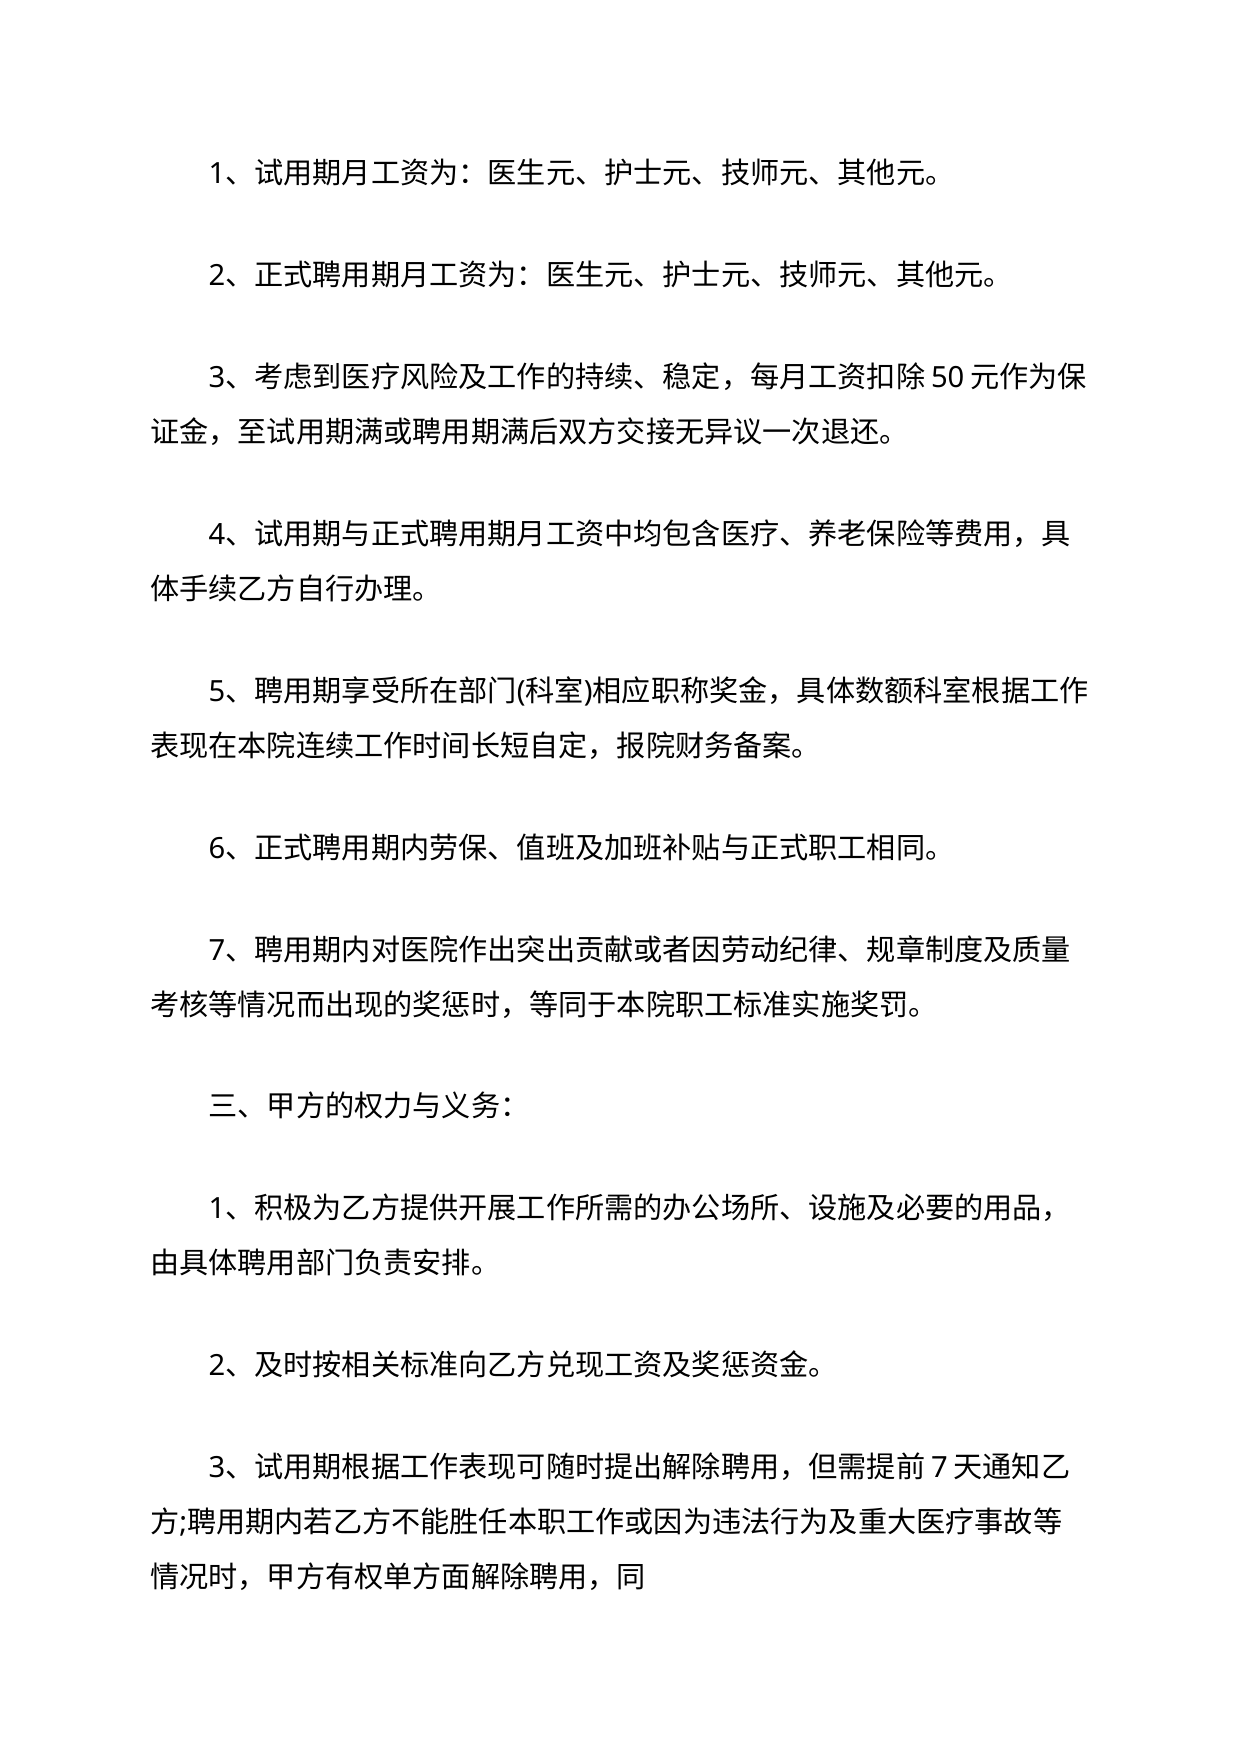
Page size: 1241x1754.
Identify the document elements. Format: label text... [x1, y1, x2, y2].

text 1、试用期月工资为：医生元、护士元、技师元、其他元。 [150, 150, 1090, 192]
text 三、甲方的权力与义务： [150, 1083, 1090, 1125]
text 3、考虑到医疗风险及工作的持续、稳定，每月工资扣除50元作为保证金，至试用期满或聘用期满后双方交接无异议一次退还。 [150, 354, 1090, 451]
text 7、聘用期内对医院作出突出贡献或者因劳动纪律、规章制度及质量考核等情况而出现的奖惩时，等同于本院职工标准实施奖罚。 [150, 926, 1090, 1023]
text 6、正式聘用期内劳保、值班及加班补贴与正式职工相同。 [150, 824, 1090, 867]
text 1、积极为乙方提供开展工作所需的办公场所、设施及必要的用品，由具体聘用部门负责安排。 [150, 1185, 1090, 1282]
text 2、及时按相关标准向乙方兑现工资及奖惩资金。 [150, 1342, 1090, 1384]
text 2、正式聘用期月工资为：医生元、护士元、技师元、其他元。 [150, 252, 1090, 294]
text 3、试用期根据工作表现可随时提出解除聘用，但需提前7天通知乙方;聘用期内若乙方不能胜任本职工作或因为违法行为及重大医疗事故等情况时，甲方有权单方面解除聘用，同 [150, 1443, 1090, 1596]
text 4、试用期与正式聘用期月工资中均包含医疗、养老保险等费用，具体手续乙方自行办理。 [150, 511, 1090, 608]
text 5、聘用期享受所在部门(科室)相应职称奖金，具体数额科室根据工作表现在本院连续工作时间长短自定，报院财务备案。 [150, 667, 1090, 765]
